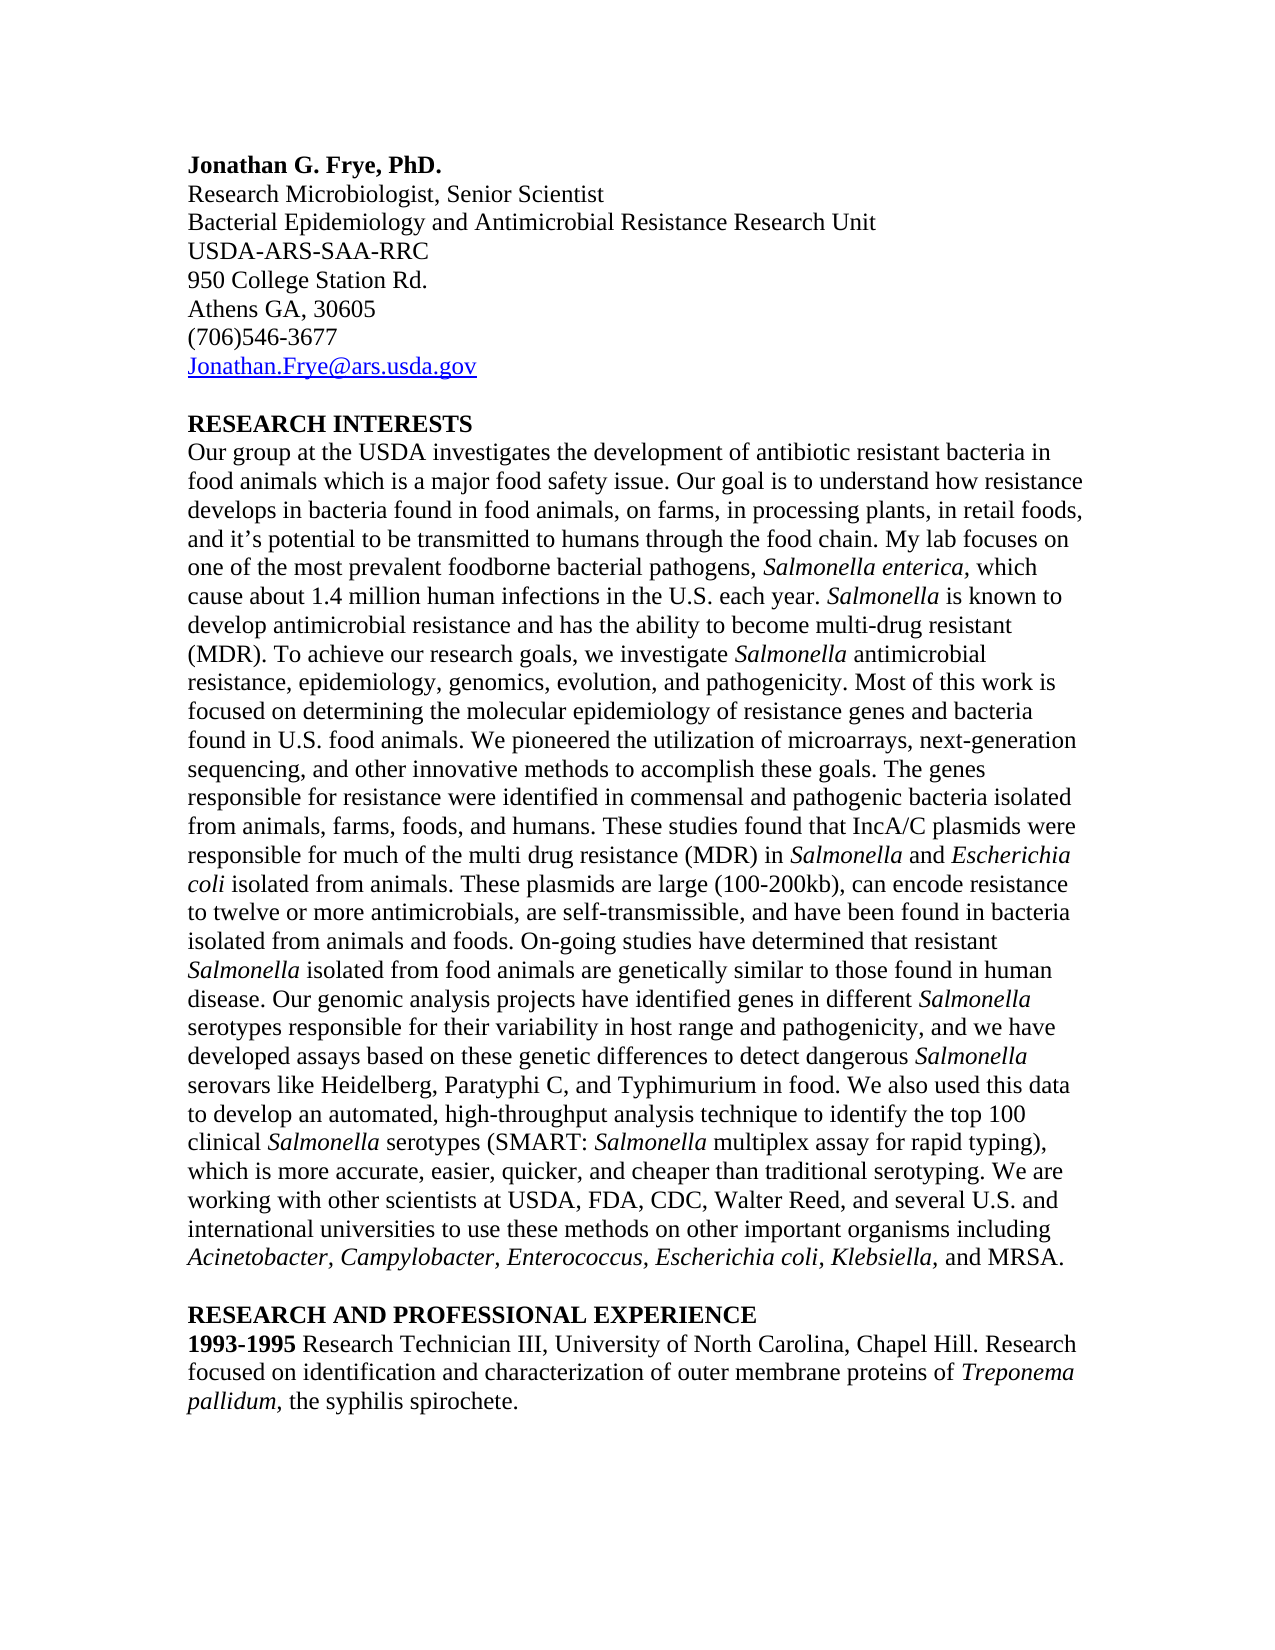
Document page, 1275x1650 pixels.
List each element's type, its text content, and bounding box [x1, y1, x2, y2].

text Bacterial Epidemiology and Antimicrobial Resistance Research Unit [187, 207, 1087, 236]
text Jonathan.Frye@ars.usda.gov [187, 351, 1087, 380]
text (706)546-3677 [187, 322, 1087, 351]
text Research Microbiologist, Senior Scientist [187, 179, 1087, 207]
text RESEARCH INTERESTS [187, 409, 1087, 437]
text RESEARCH AND PROFESSIONAL EXPERIENCE [187, 1300, 1087, 1329]
text Our group at the USDA investigates the development of antibiotic resistant bacteria in food animals which is a major food safety issue. Our goal is to understand how resistance develops in bacteria found in food animals, on farms, in processing plants, in retail foods, and it’s potential to be transmitted to humans through the food chain. My lab focuses on one of the most prevalent foodborne bacterial pathogens, Salmonella enterica, which cause about 1.4 million human infections in the U.S. each year. Salmonella is known to develop antimicrobial resistance and has the ability to become multi-drug resistant (MDR). To achieve our research goals, we investigate Salmonella antimicrobial resistance, epidemiology, genomics, evolution, and pathogenicity. Most of this work is focused on determining the molecular epidemiology of resistance genes and bacteria found in U.S. food animals. We pioneered the utilization of microarrays, next-generation sequencing, and other innovative methods to accomplish these goals. The genes responsible for resistance were identified in commensal and pathogenic bacteria isolated from animals, farms, foods, and humans. These studies found that IncA/C plasmids were responsible for much of the multi drug resistance (MDR) in Salmonella and Escherichia coli isolated from animals. These plasmids are large (100-200kb), can encode resistance to twelve or more antimicrobials, are self-transmissible, and have been found in bacteria isolated from animals and foods. On-going studies have determined that resistant Salmonella isolated from food animals are genetically similar to those found in human disease. Our genomic analysis projects have identified genes in different Salmonella serotypes responsible for their variability in host range and pathogenicity, and we have developed assays based on these genetic differences to detect dangerous Salmonella serovars like Heidelberg, Paratyphi C, and Typhimurium in food. We also used this data to develop an automated, high-throughput analysis technique to identify the top 100 clinical Salmonella serotypes (SMART: Salmonella multiplex assay for rapid typing), which is more accurate, easier, quicker, and cheaper than traditional serotyping. We are working with other scientists at USDA, FDA, CDC, Walter Reed, and several U.S. and international universities to use these methods on other important organisms including Acinetobacter, Campylobacter, Enterococcus, Escherichia coli, Klebsiella, and MRSA. [187, 437, 1087, 1271]
text USDA-ARS-SAA-RRC [187, 236, 1087, 265]
text Athens GA, 30605 [187, 294, 1087, 322]
text 950 College Station Rd. [187, 265, 1087, 294]
text 1993-1995 Research Technician III, University of North Carolina, Chapel Hill. Research focused on identification and characterization of outer membrane proteins of Treponema pallidum, the syphilis spirochete. [187, 1329, 1087, 1415]
text Jonathan G. Frye, PhD. [187, 150, 1087, 179]
